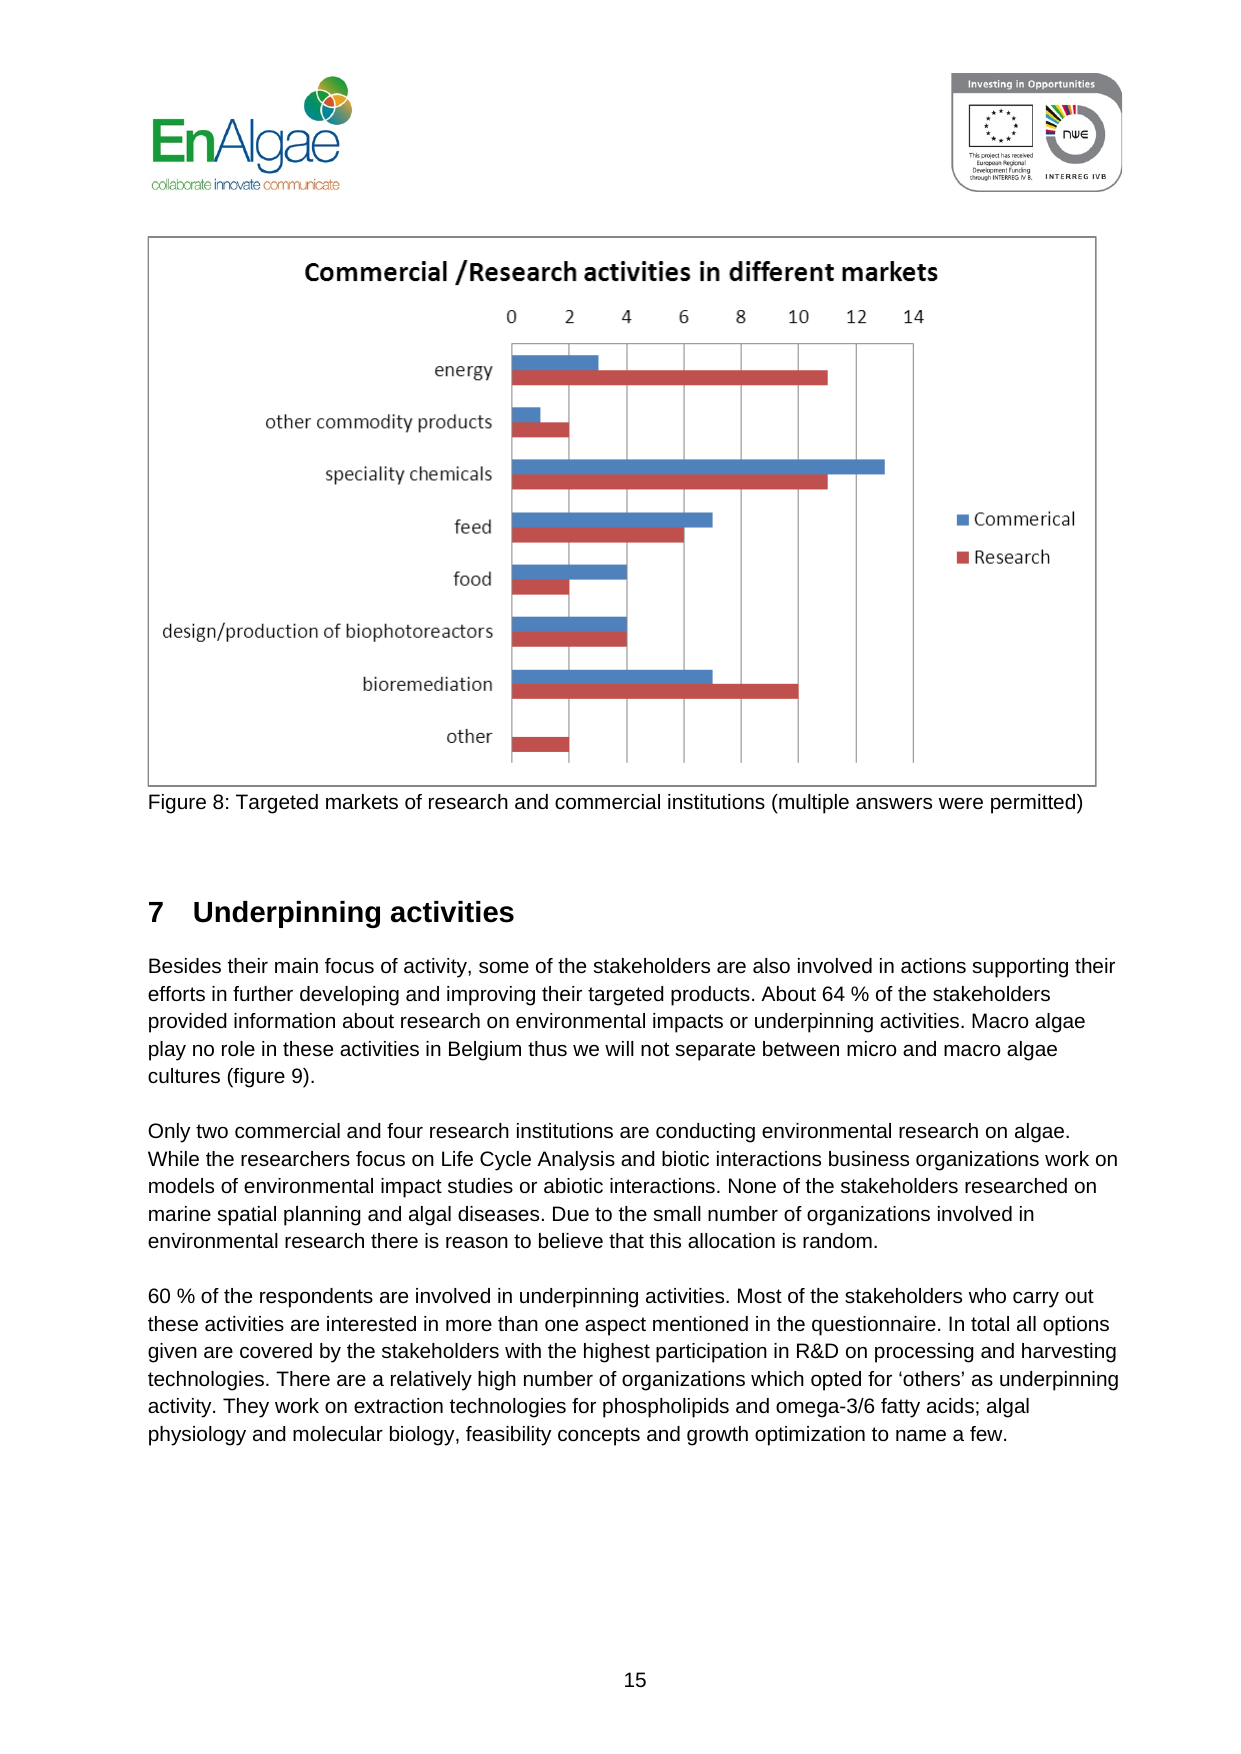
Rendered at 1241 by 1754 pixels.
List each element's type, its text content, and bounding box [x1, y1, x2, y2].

picture [147, 236, 1097, 787]
picture [951, 73, 1123, 192]
text Figure 8: Targeted markets of research and commercial institutions (multiple answers were permitted) [148, 790, 1122, 814]
text Besides their main focus of activity, some of the stakeholders are also involved in actions supporting their efforts in further developing and improving their targeted products. About 64 % of the stakeholders provided information about research on environmental impacts or underpinning activities. Macro algae play no role in these activities in Belgium thus we will not separate between micro and macro algae cultures (figure 9). [148, 954, 1122, 1088]
text 60 % of the respondents are involved in underpinning activities. Most of the stakeholders who carry out these activities are interested in more than one aspect mentioned in the questionnaire. In total all options given are covered by the stakeholders with the highest participation in R&D on processing and harvesting technologies. There are a relatively high number of organizations which opted for ‘others’ as underpinning activity. They work on extraction technologies for phospholipids and omega-3/6 fatty acids; algal physiology and molecular biology, feasibility concepts and growth optimization to name a few. [148, 1284, 1122, 1446]
subtitle Underpinning activities [148, 895, 1122, 928]
picture [147, 73, 355, 192]
text Only two commercial and four research institutions are conducting environmental research on algae. While the researchers focus on Life Cycle Analysis and biotic interactions business organizations work on models of environmental impact studies or abiotic interactions. None of the stakeholders researched on marine spatial planning and algal diseases. Due to the small number of organizations involved in environmental research there is reason to believe that this allocation is random. [148, 1119, 1122, 1253]
